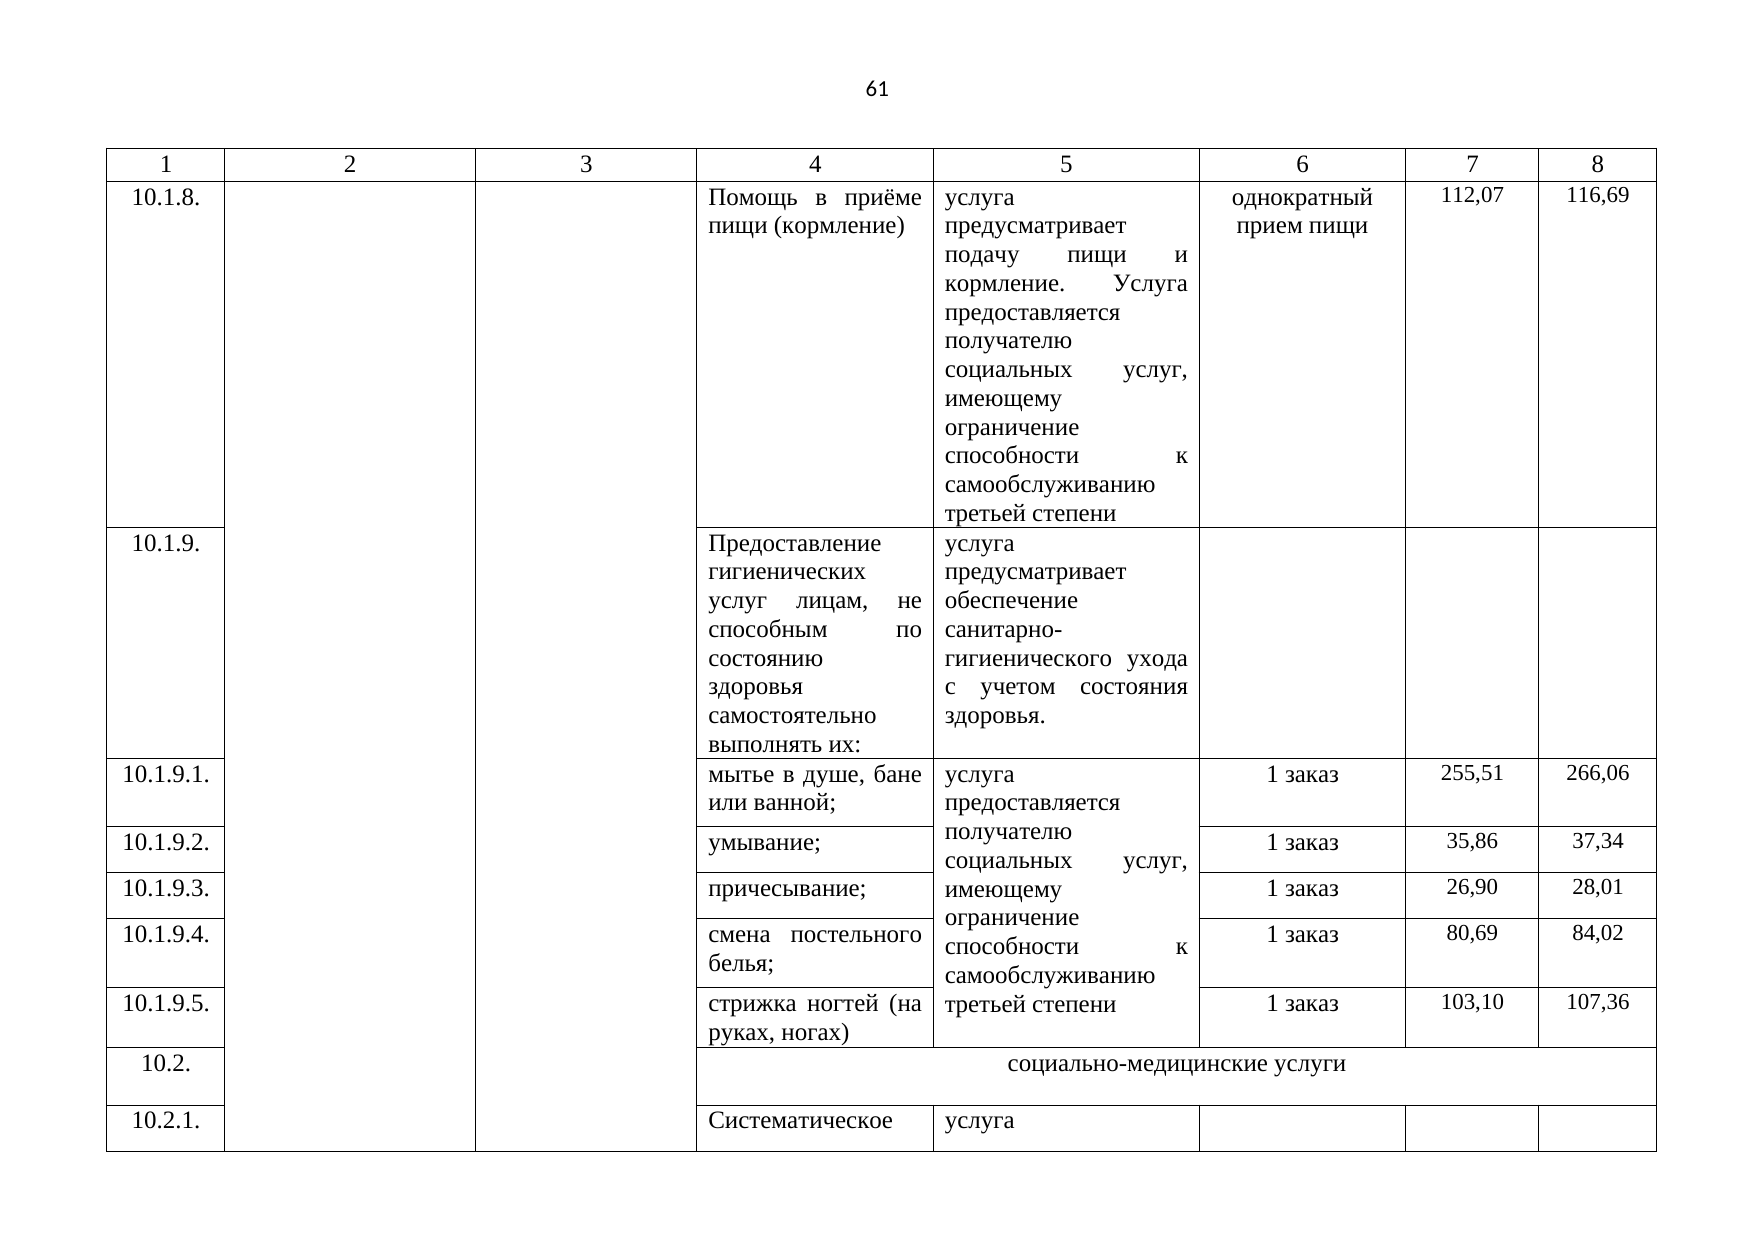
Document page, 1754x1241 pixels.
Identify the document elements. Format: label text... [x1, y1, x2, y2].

table_cell стрижка ногтей (на руках, ногах) [697, 988, 933, 1047]
table_header 8 [1539, 149, 1656, 181]
table_cell 1 заказ [1200, 919, 1405, 987]
table_cell Предоставление гигиенических услуг лицам, не способным по состоянию здоровья самостоятельно выполнять их: [697, 528, 933, 758]
table_cell 10.1.9.3. [107, 873, 224, 918]
table_header 1 [107, 149, 224, 181]
table_header 5 [934, 149, 1199, 181]
table_cell умывание; [697, 827, 933, 872]
table_header 4 [697, 149, 933, 181]
table_cell 255,51 [1406, 759, 1538, 826]
table_cell 10.2.1. [107, 1106, 224, 1151]
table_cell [697, 1106, 933, 1151]
table_cell 84,02 [1539, 919, 1656, 987]
table_cell [1200, 1106, 1405, 1151]
table_header 6 [1200, 149, 1405, 181]
table_cell [1539, 528, 1656, 758]
table_cell 1 заказ [1200, 827, 1405, 872]
table_cell 37,34 [1539, 827, 1656, 872]
table_header 2 [225, 149, 475, 181]
table_cell 107,36 [1539, 988, 1656, 1047]
table_cell 112,07 [1406, 182, 1538, 527]
table_cell мытье в душе, бане или ванной; [697, 759, 933, 826]
table_header 7 [1406, 149, 1538, 181]
table_cell 10.1.9. [107, 528, 224, 758]
table_cell [1406, 1106, 1538, 1151]
table_cell однократный прием пищи [1200, 182, 1405, 527]
table_cell 80,69 [1406, 919, 1538, 987]
table_cell смена постельного белья; [697, 919, 933, 987]
table_cell 1 заказ [1200, 873, 1405, 918]
table_cell 1 заказ [1200, 988, 1405, 1047]
table_cell 28,01 [1539, 873, 1656, 918]
table_cell 266,06 [1539, 759, 1656, 826]
table_cell [1539, 1106, 1656, 1151]
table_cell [934, 1106, 1199, 1151]
table_cell 10.1.9.4. [107, 919, 224, 987]
table_cell 116,69 [1539, 182, 1656, 527]
table_cell 1 заказ [1200, 759, 1405, 826]
table_cell услуга предусматривает подачу пищи и кормление. Услуга предоставляется получателю социальных услуг, имеющему ограничение способности к самообслуживанию третьей степени [934, 182, 1199, 527]
table_cell услуга предусматривает обеспечение санитарно-гигиенического ухода с учетом состояния здоровья. [934, 528, 1199, 758]
table_cell 10.1.9.2. [107, 827, 224, 872]
table_cell социально-медицинские услуги [697, 1048, 1656, 1104]
table_cell 26,90 [1406, 873, 1538, 918]
table_cell [1200, 528, 1405, 758]
table_cell Помощь в приёме пищи (кормление) [697, 182, 933, 527]
table_cell 103,10 [1406, 988, 1538, 1047]
table_cell 10.2. [107, 1048, 224, 1104]
table_cell 10.1.9.1. [107, 759, 224, 826]
table_cell 35,86 [1406, 827, 1538, 872]
table_cell причесывание; [697, 873, 933, 918]
table_header 3 [476, 149, 696, 181]
table_cell 10.1.9.5. [107, 988, 224, 1047]
table_cell услуга предоставляется получателю социальных услуг, имеющему ограничение способности к самообслуживанию третьей степени [934, 759, 1199, 1047]
table_cell 10.1.8. [107, 182, 224, 527]
table_cell [1406, 528, 1538, 758]
